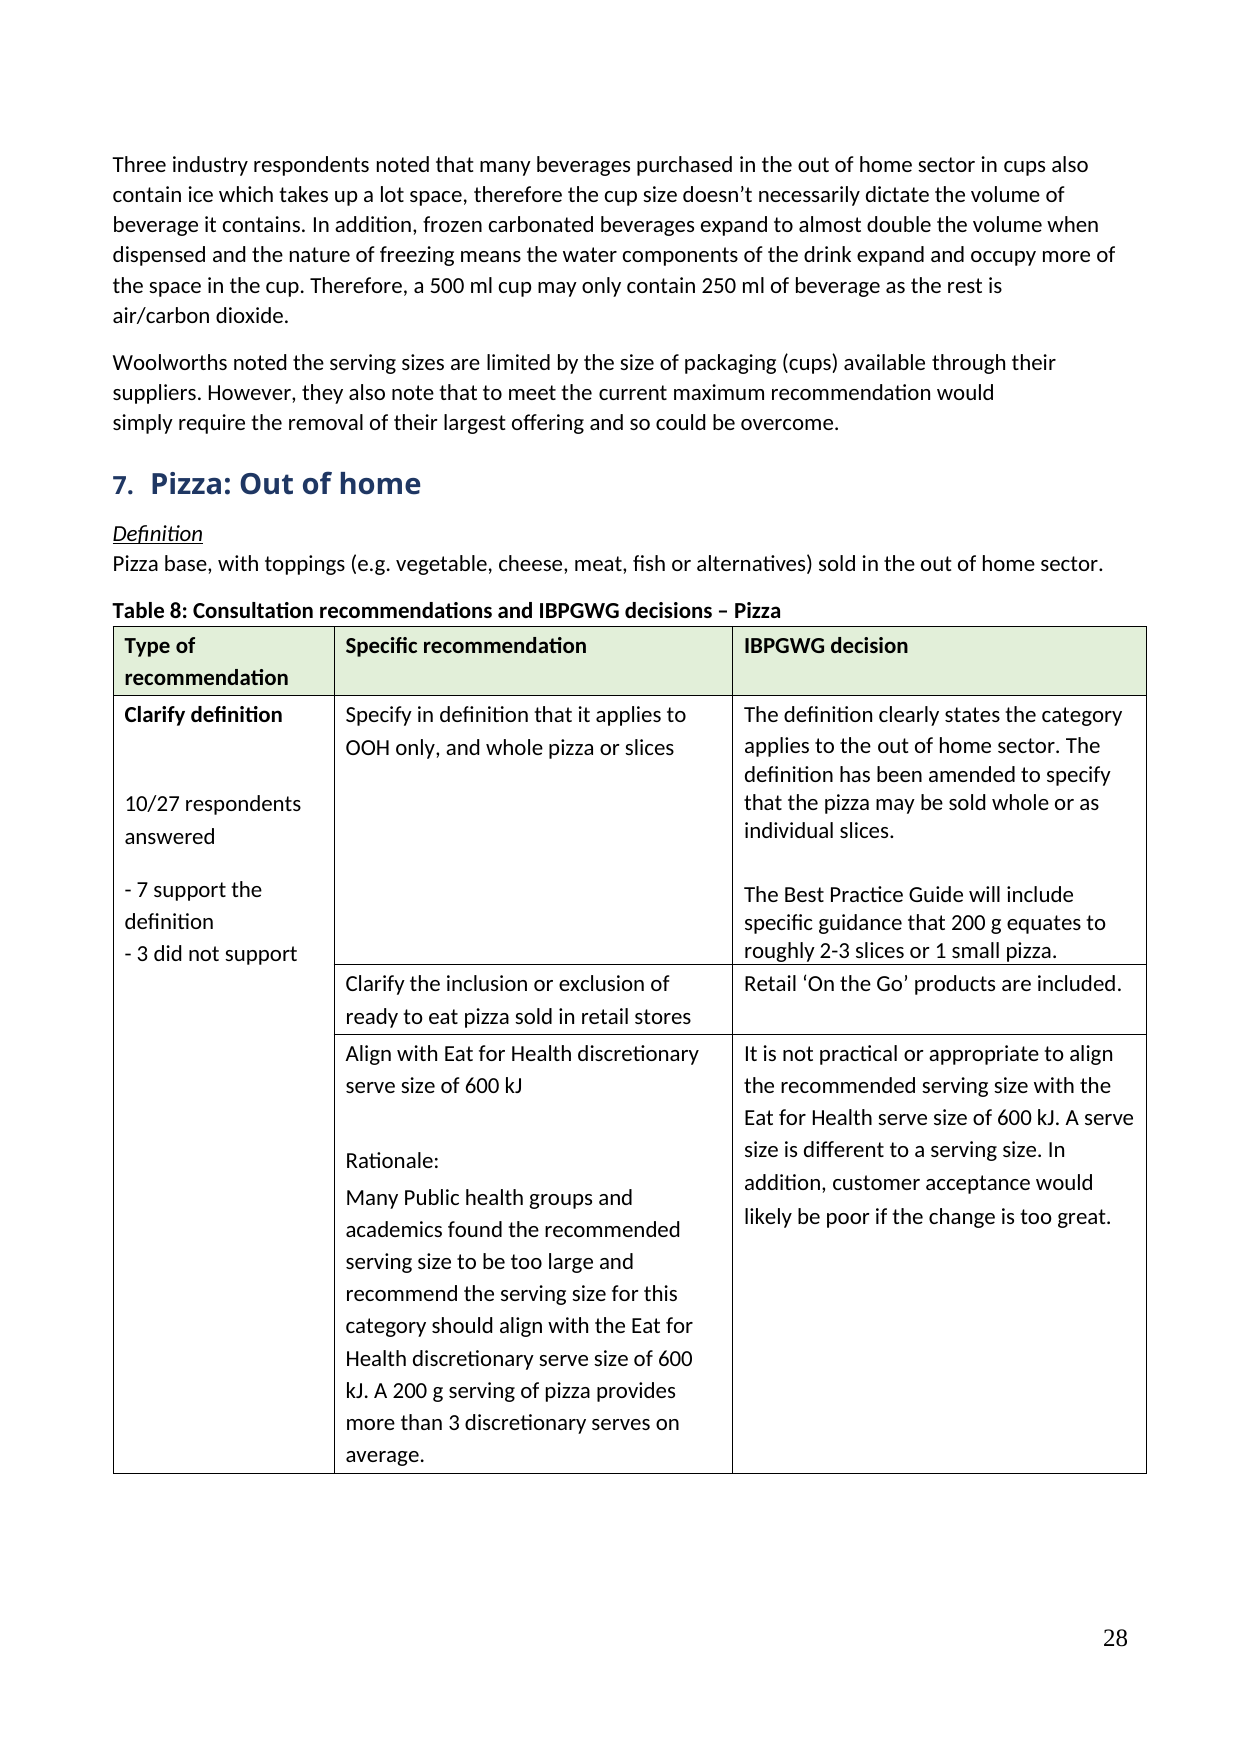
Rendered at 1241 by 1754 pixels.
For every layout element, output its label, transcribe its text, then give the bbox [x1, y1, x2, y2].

subtitle Table 8: Consultation recommendations and IBPGWG decisions – Pizza [112, 596, 1128, 624]
table_header Specific recommendation [335, 627, 732, 695]
text Woolworths noted the serving sizes are limited by the size of packaging (cups) available through their suppliers. However, they also note that to meet the current maximum recommendation would simply require the removal of their largest offering and so could be overcome. [112, 348, 1128, 436]
text Pizza base, with toppings (e.g. vegetable, cheese, meat, fish or alternatives) sold in the out of home sector. [112, 549, 1128, 577]
subtitle Pizza: Out of home [112, 463, 1128, 503]
text Three industry respondents noted that many beverages purchased in the out of home sector in cups also contain ice which takes up a lot space, therefore the cup size doesn’t necessarily dictate the volume of beverage it contains. In addition, frozen carbonated beverages expand to almost double the volume when dispensed and the nature of freezing means the water components of the drink expand and occupy more of the space in the cup. Therefore, a 500 ml cup may only contain 250 ml of beverage as the rest is air/carbon dioxide. [112, 150, 1128, 329]
table_header IBPGWG decision [733, 627, 1146, 695]
table_cell It is not practical or appropriate to align the recommended serving size with the Eat for Health serve size of 600 kJ. A serve size is different to a serving size. In addition, customer acceptance would likely be poor if the change is too great. [733, 1035, 1146, 1473]
table_cell Align with Eat for Health discretionary serve size of 600 kJ Rationale: Many Public health groups and academics found the recommended serving size to be too large and recommend the serving size for this category should align with the Eat for Health discretionary serve size of 600 kJ. A 200 g serving of pizza provides more than 3 discretionary serves on average. [335, 1035, 732, 1473]
table_cell Specify in definition that it applies to OOH only, and whole pizza or slices [335, 696, 732, 964]
subtitle Definition [112, 519, 1128, 547]
table_cell Retail ‘On the Go’ products are included. [733, 965, 1146, 1034]
table_header Type of recommendation [114, 627, 334, 695]
table_cell Clarify the inclusion or exclusion of ready to eat pizza sold in retail stores [335, 965, 732, 1034]
table_cell Clarify definition 10/27 respondents answered - 7 support the definition - 3 did not support [114, 696, 334, 1473]
table_cell The definition clearly states the category applies to the out of home sector. The definition has been amended to specify that the pizza may be sold whole or as individual slices. The Best Practice Guide will include specific guidance that 200 g equates to roughly 2-3 slices or 1 small pizza. [733, 696, 1146, 964]
